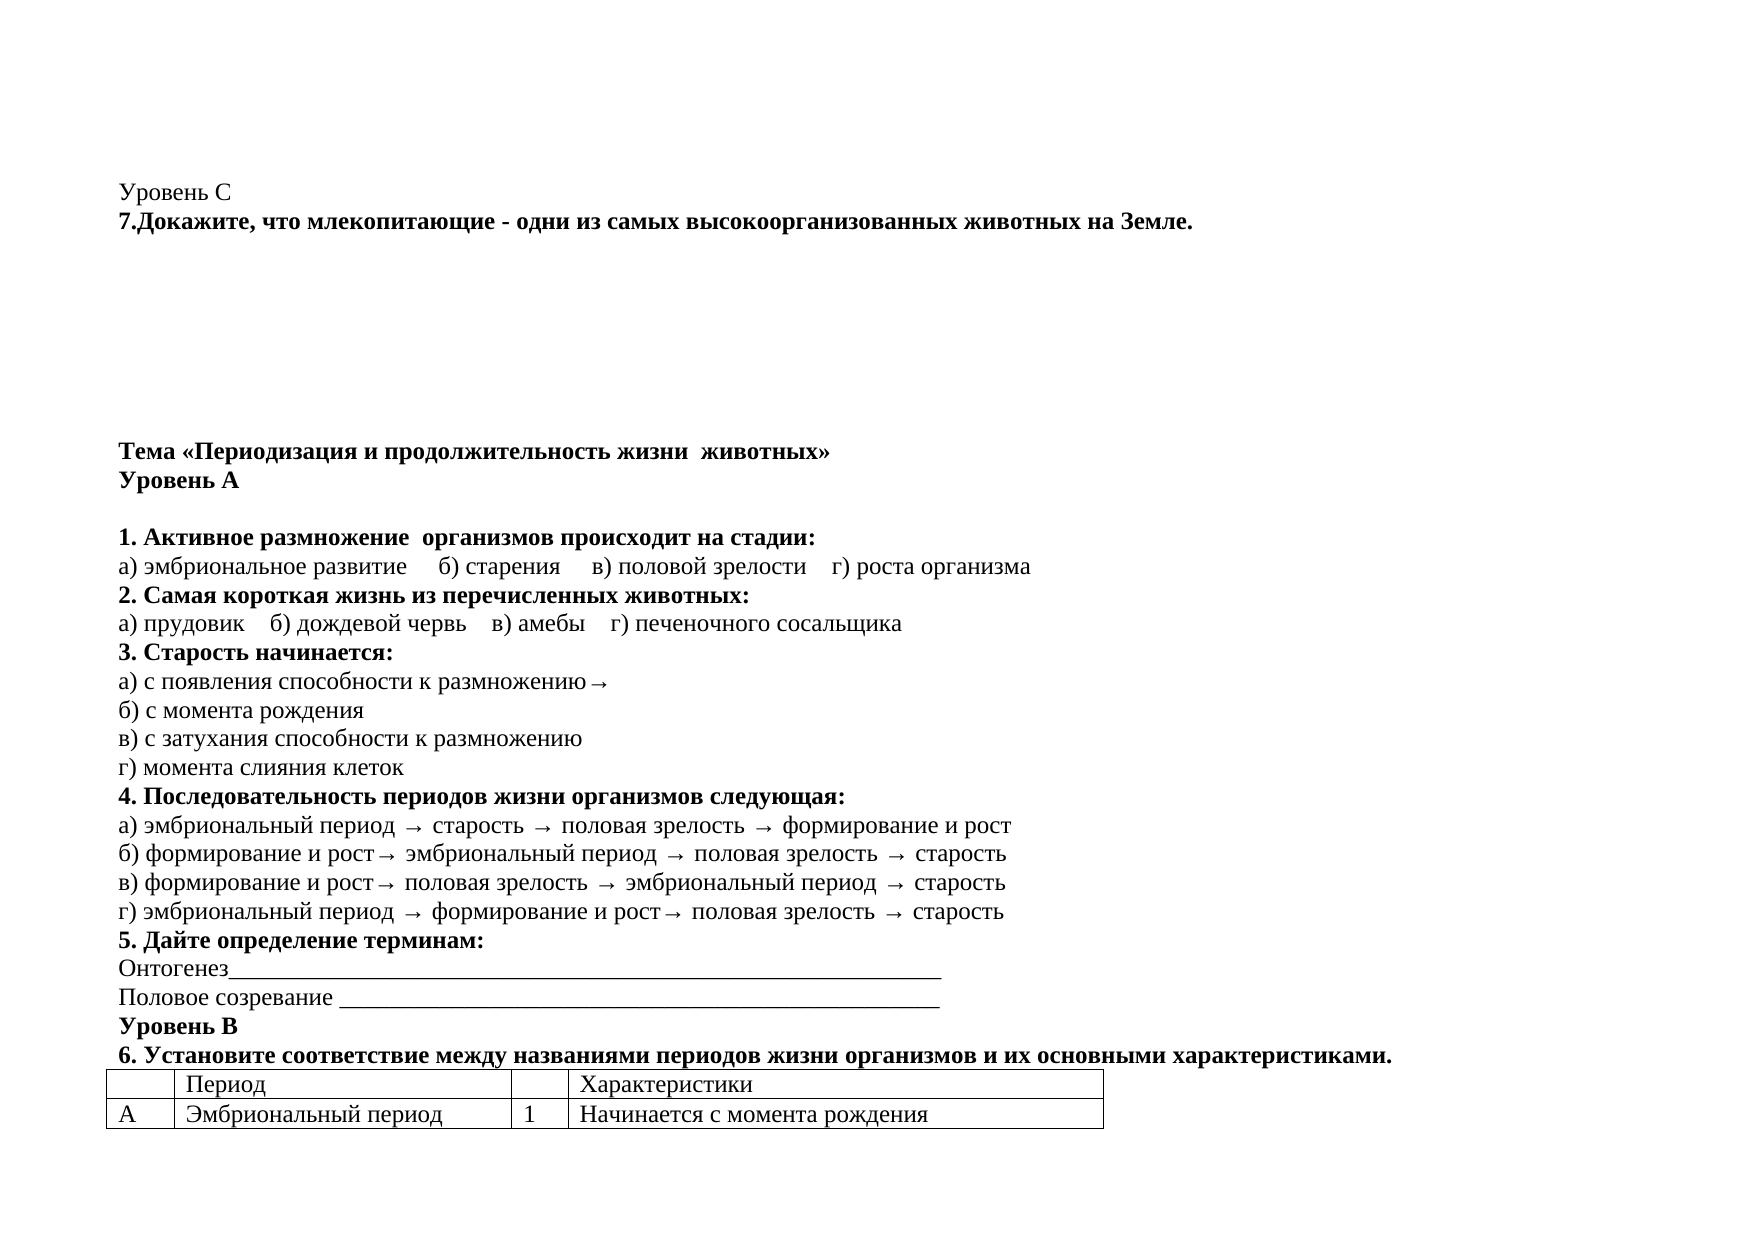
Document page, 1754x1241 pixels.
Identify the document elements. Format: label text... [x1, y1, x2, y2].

text г) эмбриональный период → формирование и рост→ половая зрелость → старость [118, 896, 1636, 925]
table_header [107, 1070, 174, 1098]
table_header [512, 1070, 568, 1098]
text 7.Докажите, что млекопитающие - одни из самых высокоорганизованных животных на Земле. [118, 206, 1636, 235]
table_cell 1 [512, 1099, 568, 1128]
text а) прудовик б) дождевой червь в) амебы г) печеночного сосальщика [118, 608, 1636, 637]
text Уровень С [118, 177, 1636, 206]
text б) формирование и рост→ эмбриональный период → половая зрелость → старость [118, 838, 1636, 867]
text 4. Последовательность периодов жизни организмов следующая: [118, 781, 1636, 810]
text а) эмбриональное развитие б) старения в) половой зрелости г) роста организма [118, 551, 1636, 580]
text 2. Самая короткая жизнь из перечисленных животных: [118, 580, 1636, 608]
text б) с момента рождения [118, 695, 1636, 723]
text Уровень В [118, 1011, 1636, 1040]
table_cell А [107, 1099, 174, 1128]
text Половое созревание ________________________________________________ [118, 982, 1636, 1011]
table_header Период [175, 1070, 511, 1098]
text Уровень А [118, 465, 1636, 493]
text Онтогенез_________________________________________________________ [118, 953, 1636, 982]
text а) эмбриональный период → старость → половая зрелость → формирование и рост [118, 810, 1636, 838]
text г) момента слияния клеток [118, 752, 1636, 781]
text а) с появления способности к размножению→ [118, 666, 1636, 695]
text в) с затухания способности к размножению [118, 723, 1636, 752]
text 1. Активное размножение организмов происходит на стадии: [118, 522, 1636, 551]
text 3. Старость начинается: [118, 637, 1636, 666]
table_cell Начинается с момента рождения [569, 1099, 1103, 1128]
table_header Характеристики [569, 1070, 1103, 1098]
text 5. Дайте определение терминам: [118, 925, 1636, 953]
table_cell Эмбриональный период [175, 1099, 511, 1128]
text 6. Установите соответствие между названиями периодов жизни организмов и их основными характеристиками. [118, 1040, 1636, 1068]
text в) формирование и рост→ половая зрелость → эмбриональный период → старость [118, 867, 1636, 896]
text Тема «Периодизация и продолжительность жизни животных» [118, 436, 1636, 465]
